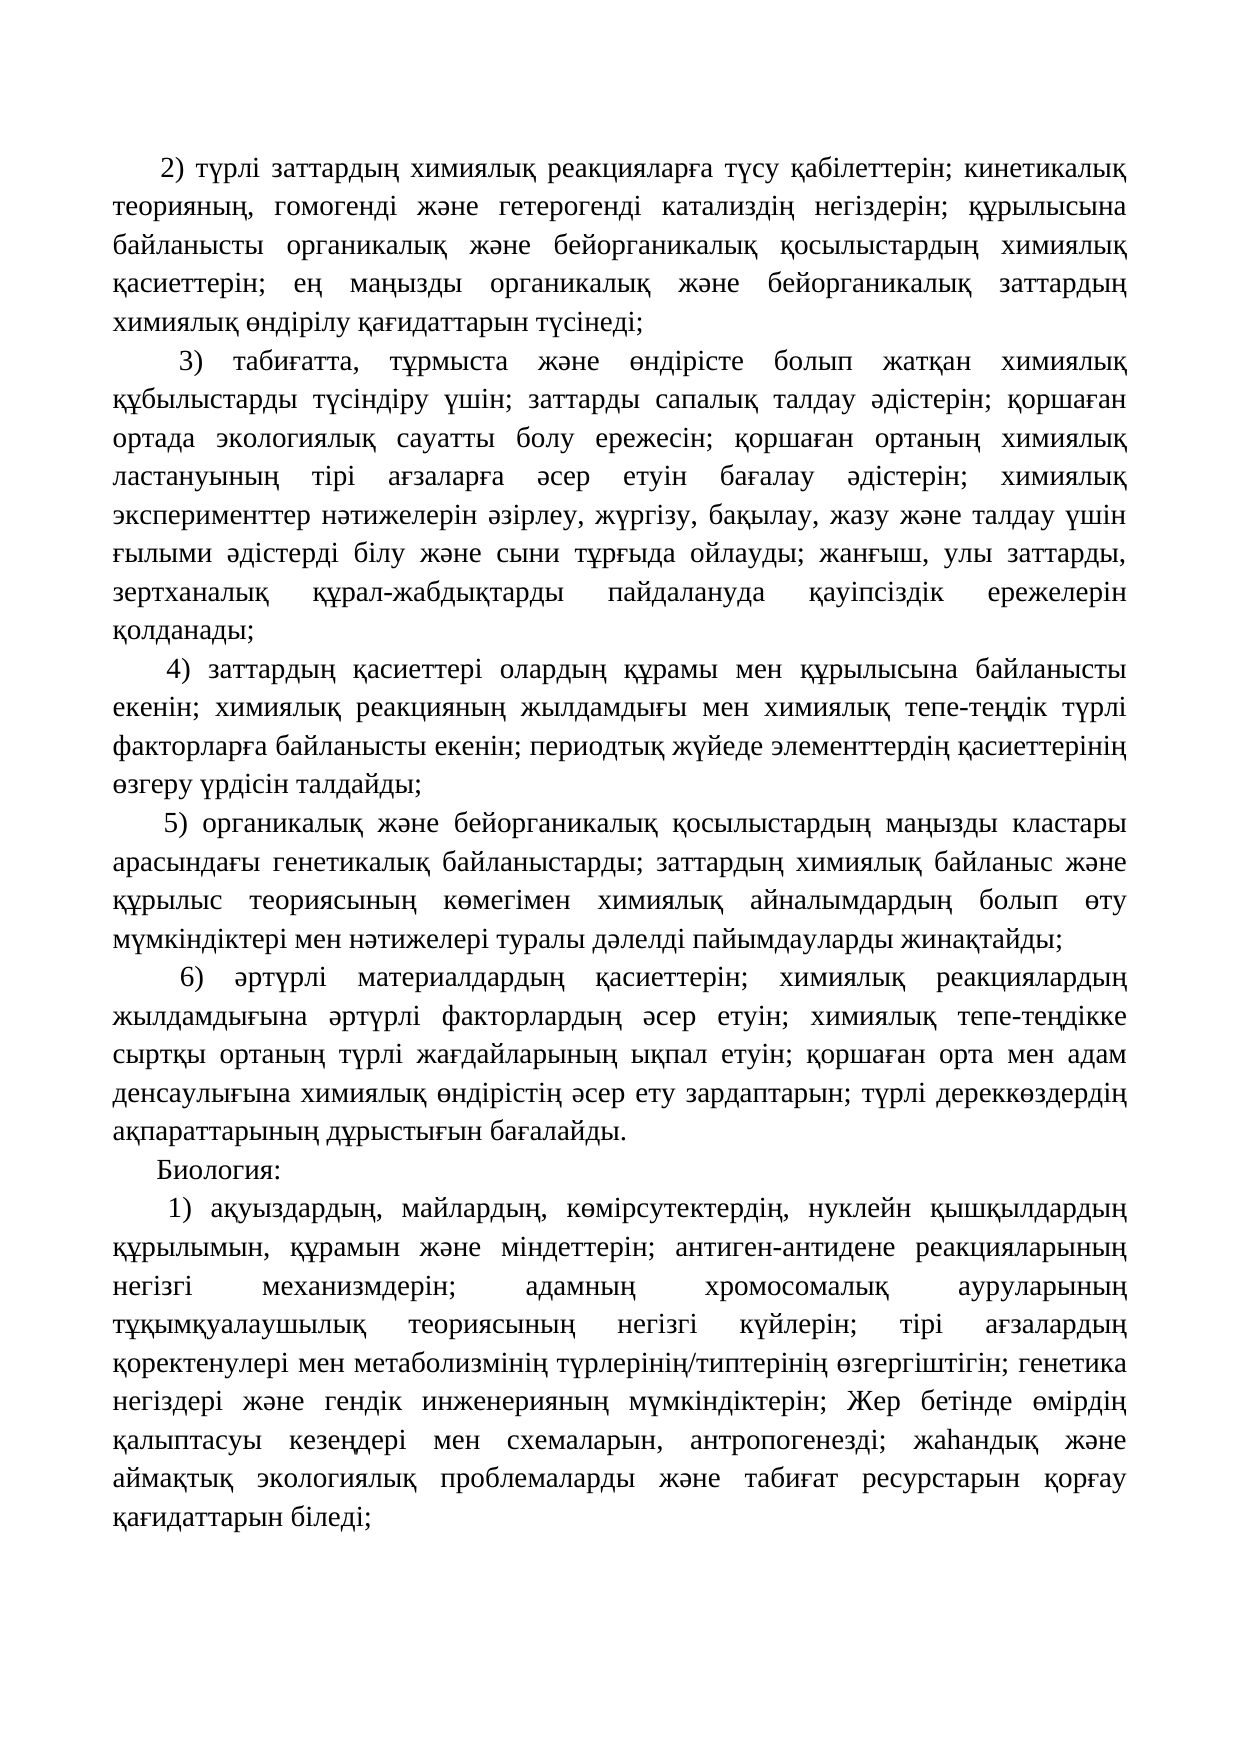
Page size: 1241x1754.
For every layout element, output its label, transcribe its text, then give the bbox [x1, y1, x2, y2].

text 5) органикалық және бейорганикалық қосылыстардың маңызды кластары арасындағы генетикалық байланыстарды; заттардың химиялық байланыс және құрылыс теориясының көмегімен химиялық айналымдардың болып өту мүмкіндіктері мен нәтижелері туралы дәлелді пайымдауларды жинақтайды; [112, 805, 1128, 954]
text 2) түрлі заттардың химиялық реакцияларға түсу қабілеттерін; кинетикалық теорияның, гомогенді және гетерогенді катализдің негіздерін; құрылысына байланысты органикалық және бейорганикалық қосылыстардың химиялық қасиеттерін; ең маңызды органикалық және бейорганикалық заттардың химиялық өндірілу қағидаттарын түсінеді; [112, 150, 1128, 338]
text Биология: [112, 1152, 1128, 1186]
text 1) ақуыздардың, майлардың, көмірсутектердің, нуклейн қышқылдардың құрылымын, құрамын және міндеттерін; антиген-антидене реакцияларының негізгі механизмдерін; адамның хромосомалық ауруларының тұқымқуалаушылық теориясының негізгі күйлерін; тірі ағзалардың қоректенулері мен метаболизмінің түрлерінің/типтерінің өзгергіштігін; генетика негіздері және гендік инженерияның мүмкіндіктерін; Жер бетінде өмірдің қалыптасуы кезеңдері мен схемаларын, антропогенезді; жаһандық және аймақтық экологиялық проблемаларды және табиғат ресурстарын қорғау қағидаттарын біледі; [112, 1191, 1128, 1532]
text 4) заттардың қасиеттері олардың құрамы мен құрылысына байланысты екенін; химиялық реакцияның жылдамдығы мен химиялық тепе-теңдік түрлі факторларға байланысты екенін; периодтық жүйеде элементтердің қасиеттерінің өзгеру үрдісін талдайды; [112, 651, 1128, 800]
text 3) табиғатта, тұрмыста және өндірісте болып жатқан химиялық құбылыстарды түсіндіру үшін; заттарды сапалық талдау әдістерін; қоршаған ортада экологиялық сауатты болу ережесін; қоршаған ортаның химиялық ластануының тірі ағзаларға әсер етуін бағалау әдістерін; химиялық эксперименттер нәтижелерін әзірлеу, жүргізу, бақылау, жазу және талдау үшін ғылыми әдістерді білу және сыни тұрғыда ойлауды; жанғыш, улы заттарды, зертханалық құрал-жабдықтарды пайдалануда қауіпсіздік ережелерін қолданады; [112, 343, 1128, 646]
text 6) әртүрлі материалдардың қасиеттерін; химиялық реакциялардың жылдамдығына әртүрлі факторлардың әсер етуін; химиялық тепе-теңдікке сыртқы ортаның түрлі жағдайларының ықпал етуін; қоршаған орта мен адам денсаулығына химиялық өндірістің әсер ету зардаптарын; түрлі дереккөздердің ақпараттарының дұрыстығын бағалайды. [112, 959, 1128, 1147]
